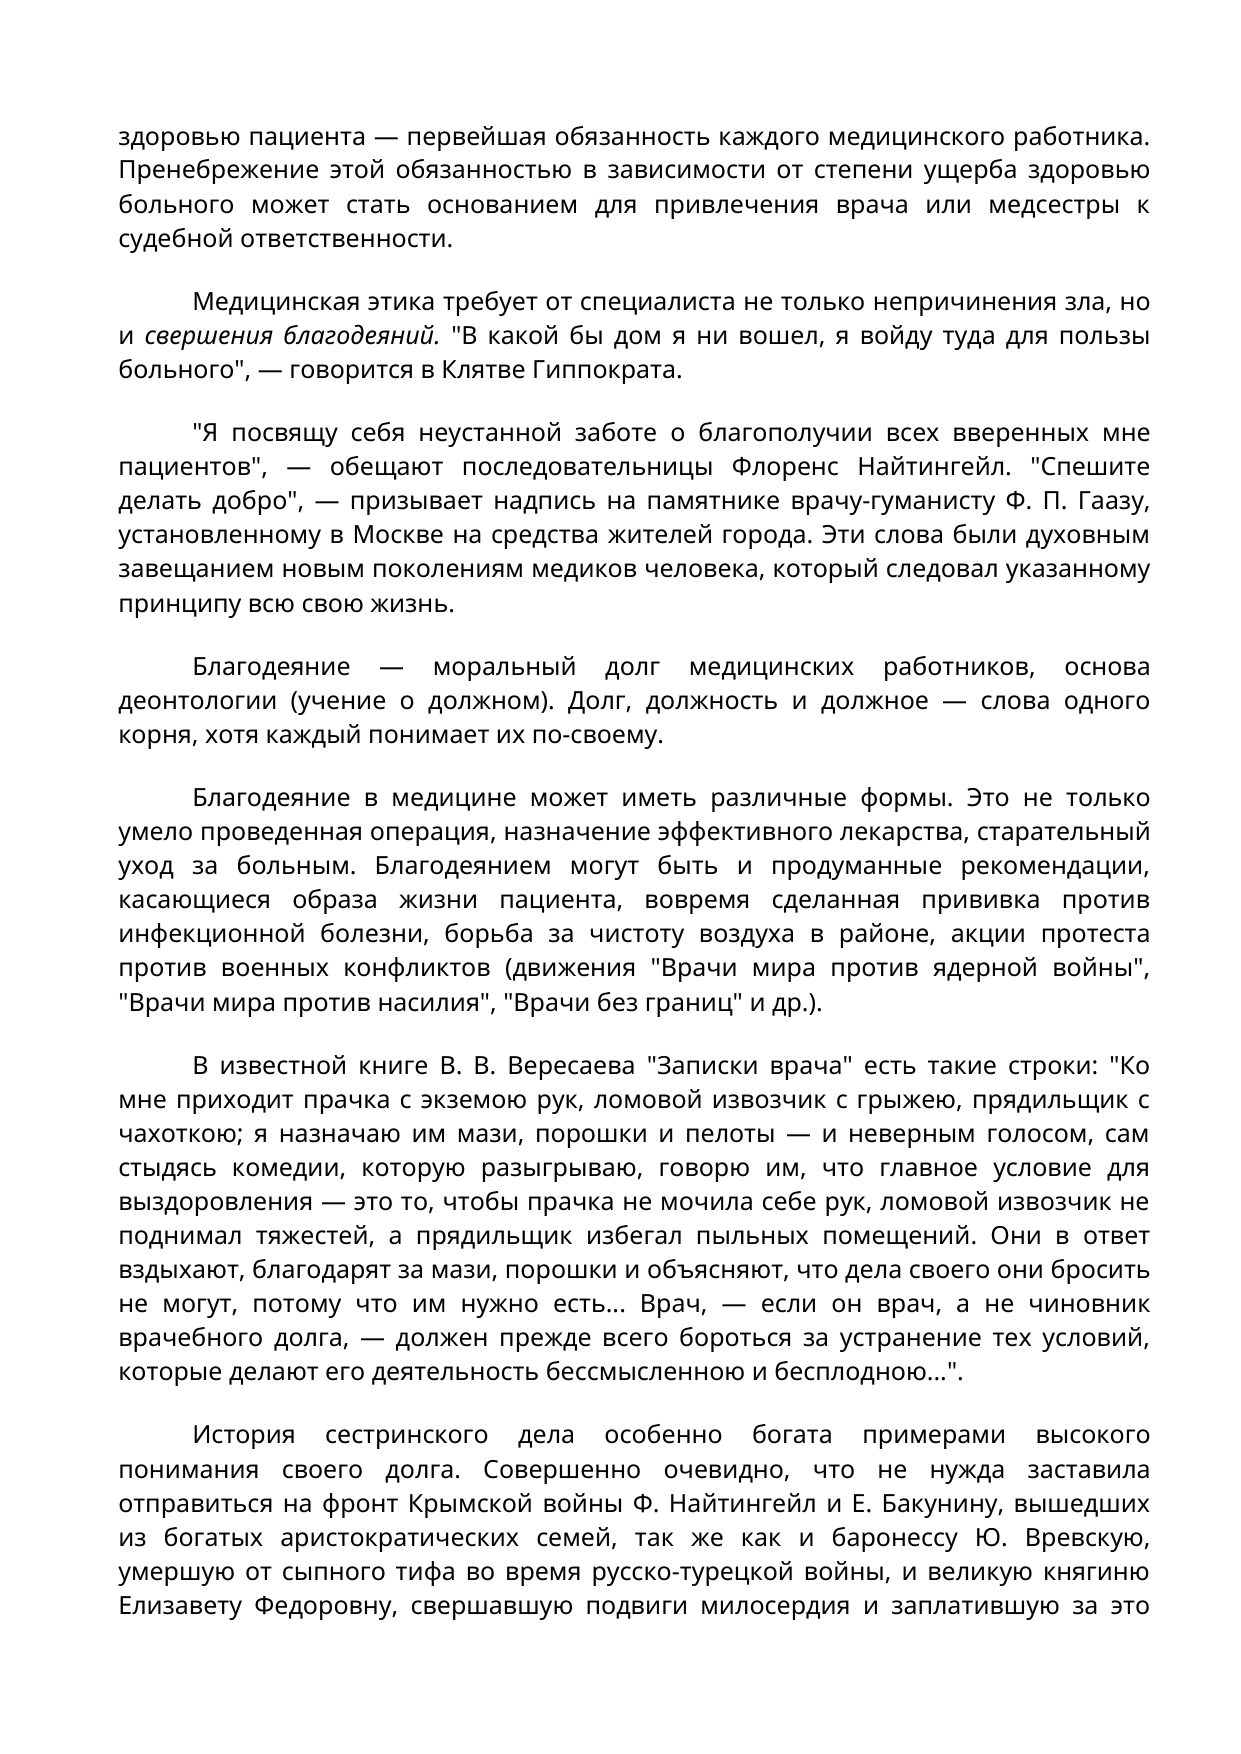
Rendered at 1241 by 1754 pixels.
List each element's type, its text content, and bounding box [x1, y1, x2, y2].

text Медицинская этика требует от специалиста не только непричинения зла, но и свершения благодеяний. "В какой бы дом я ни вошел, я войду туда для пользы больного", — говорится в Клятве Гиппократа. [118, 283, 1152, 386]
text Благодеяние — моральный долг медицинских работников, основа деонтологии (учение о должном). Долг, должность и должное — слова одного корня, хотя каждый понимает их по-своему. [118, 648, 1152, 751]
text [118, 118, 1152, 254]
text В известной книге В. В. Вересаева "Записки врача" есть такие строки: "Ко мне приходит прачка с экземою рук, ломовой извозчик с грыжею, прядильщик с чахоткою; я назначаю им мази, порошки и пелоты — и неверным голосом, сам стыдясь комедии, которую разыгрываю, говорю им, что главное условие для выздоровления — это то, чтобы прачка не мочила себе рук, ломовой извозчик не поднимал тяжестей, а прядильщик избегал пыльных помещений. Они в ответ вздыхают, благодарят за мази, порошки и объясняют, что дела своего они бросить не могут, потому что им нужно есть... Врач, — если он врач, а не чиновник врачебного долга, — должен прежде всего бороться за устранение тех условий, которые делают его деятельность бессмысленною и бесплодною...". [118, 1047, 1152, 1388]
text "Я посвящу себя неустанной заботе о благополучии всех вверенных мне пациентов", — обещают последовательницы Флоренс Найтингейл. "Спешите делать добро", — призывает надпись на памятнике врачу-гуманисту Ф. П. Гаазу, установленному в Москве на средства жителей города. Эти слова были духовным завещанием новым поколениям медиков человека, который следовал указанному принципу всю свою жизнь. [118, 415, 1152, 619]
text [118, 1417, 1152, 1622]
text Благодеяние в медицине может иметь различные формы. Это не только умело проведенная операция, назначение эффективного лекарства, старательный уход за больным. Благодеянием могут быть и продуманные рекомендации, касающиеся образа жизни пациента, вовремя сделанная прививка против инфекционной болезни, борьба за чистоту воздуха в районе, акции протеста против военных конфликтов (движения "Врачи мира против ядерной войны", "Врачи мира против насилия", "Врачи без границ" и др.). [118, 780, 1152, 1018]
